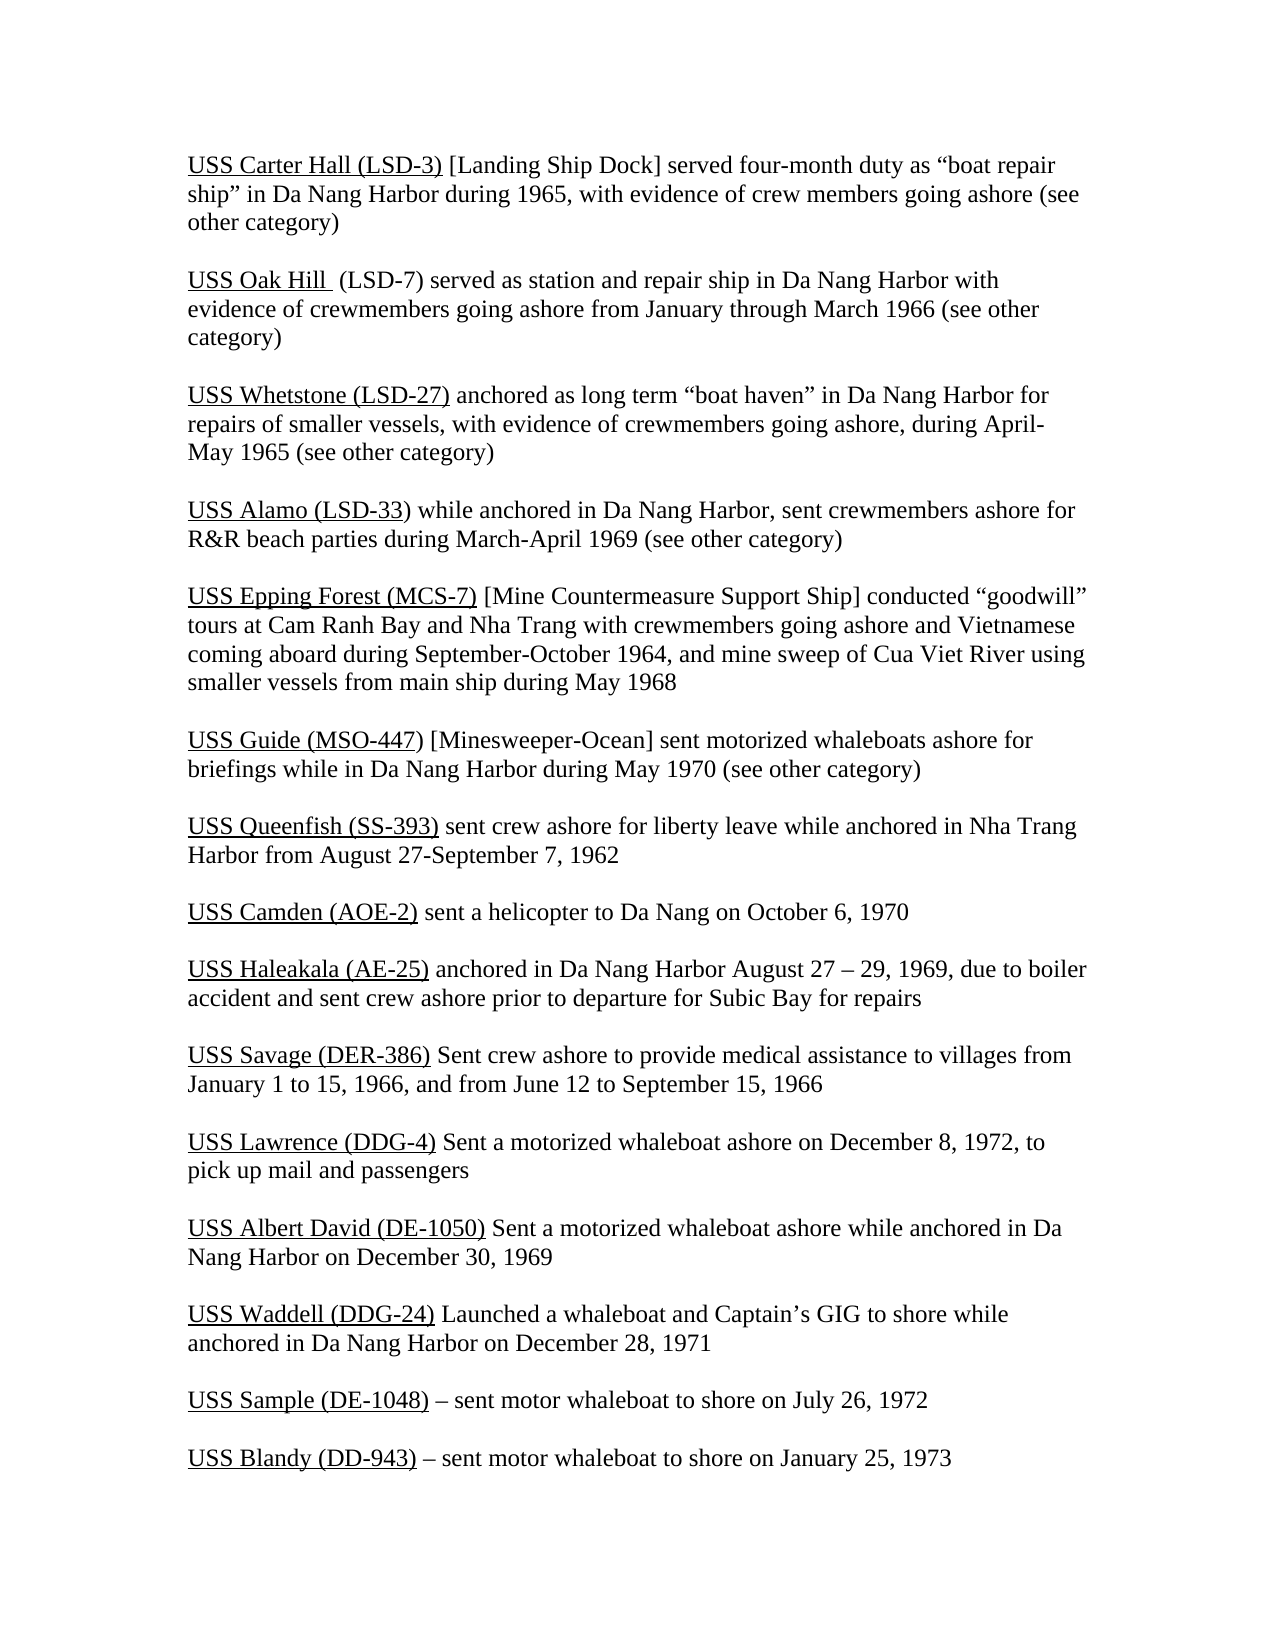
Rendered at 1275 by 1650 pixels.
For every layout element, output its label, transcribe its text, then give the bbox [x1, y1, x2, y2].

text USS Carter Hall (LSD-3) [Landing Ship Dock] served four-month duty as “boat repair ship” in Da Nang Harbor during 1965, with evidence of crew members going ashore (see other category) [187, 150, 1087, 236]
text USS Alamo (LSD-33) while anchored in Da Nang Harbor, sent crewmembers ashore for R&R beach parties during March-April 1969 (see other category) [187, 495, 1087, 552]
text USS Waddell (DDG-24) Launched a whaleboat and Captain’s GIG to shore while anchored in Da Nang Harbor on December 28, 1971 [187, 1299, 1087, 1357]
text USS Epping Forest (MCS-7) [Mine Countermeasure Support Ship] conducted “goodwill” tours at Cam Ranh Bay and Nha Trang with crewmembers going ashore and Vietnamese coming aboard during September-October 1964, and mine sweep of Cua Viet River using smaller vessels from main ship during May 1968 [187, 581, 1087, 696]
text USS Blandy (DD-943) – sent motor whaleboat to shore on January 25, 1973 [187, 1443, 1087, 1472]
text USS Lawrence (DDG-4) Sent a motorized whaleboat ashore on December 8, 1972, to pick up mail and passengers [187, 1127, 1087, 1184]
text USS Camden (AOE-2) sent a helicopter to Da Nang on October 6, 1970 [187, 897, 1087, 926]
text USS Oak Hill (LSD-7) served as station and repair ship in Da Nang Harbor with evidence of crewmembers going ashore from January through March 1966 (see other category) [187, 265, 1087, 351]
text USS Albert David (DE-1050) Sent a motorized whaleboat ashore while anchored in Da Nang Harbor on December 30, 1969 [187, 1213, 1087, 1271]
text USS Whetstone (LSD-27) anchored as long term “boat haven” in Da Nang Harbor for repairs of smaller vessels, with evidence of crewmembers going ashore, during April-May 1965 (see other category) [187, 380, 1087, 466]
text USS Queenfish (SS-393) sent crew ashore for liberty leave while anchored in Nha Trang Harbor from August 27-September 7, 1962 [187, 811, 1087, 869]
text USS Sample (DE-1048) – sent motor whaleboat to shore on July 26, 1972 [187, 1386, 1087, 1414]
text USS Guide (MSO-447) [Minesweeper-Ocean] sent motorized whaleboats ashore for briefings while in Da Nang Harbor during May 1970 (see other category) [187, 725, 1087, 782]
text USS Savage (DER-386) Sent crew ashore to provide medical assistance to villages from January 1 to 15, 1966, and from June 12 to September 15, 1966 [187, 1041, 1087, 1098]
text USS Haleakala (AE-25) anchored in Da Nang Harbor August 27 – 29, 1969, due to boiler accident and sent crew ashore prior to departure for Subic Bay for repairs [187, 954, 1087, 1012]
